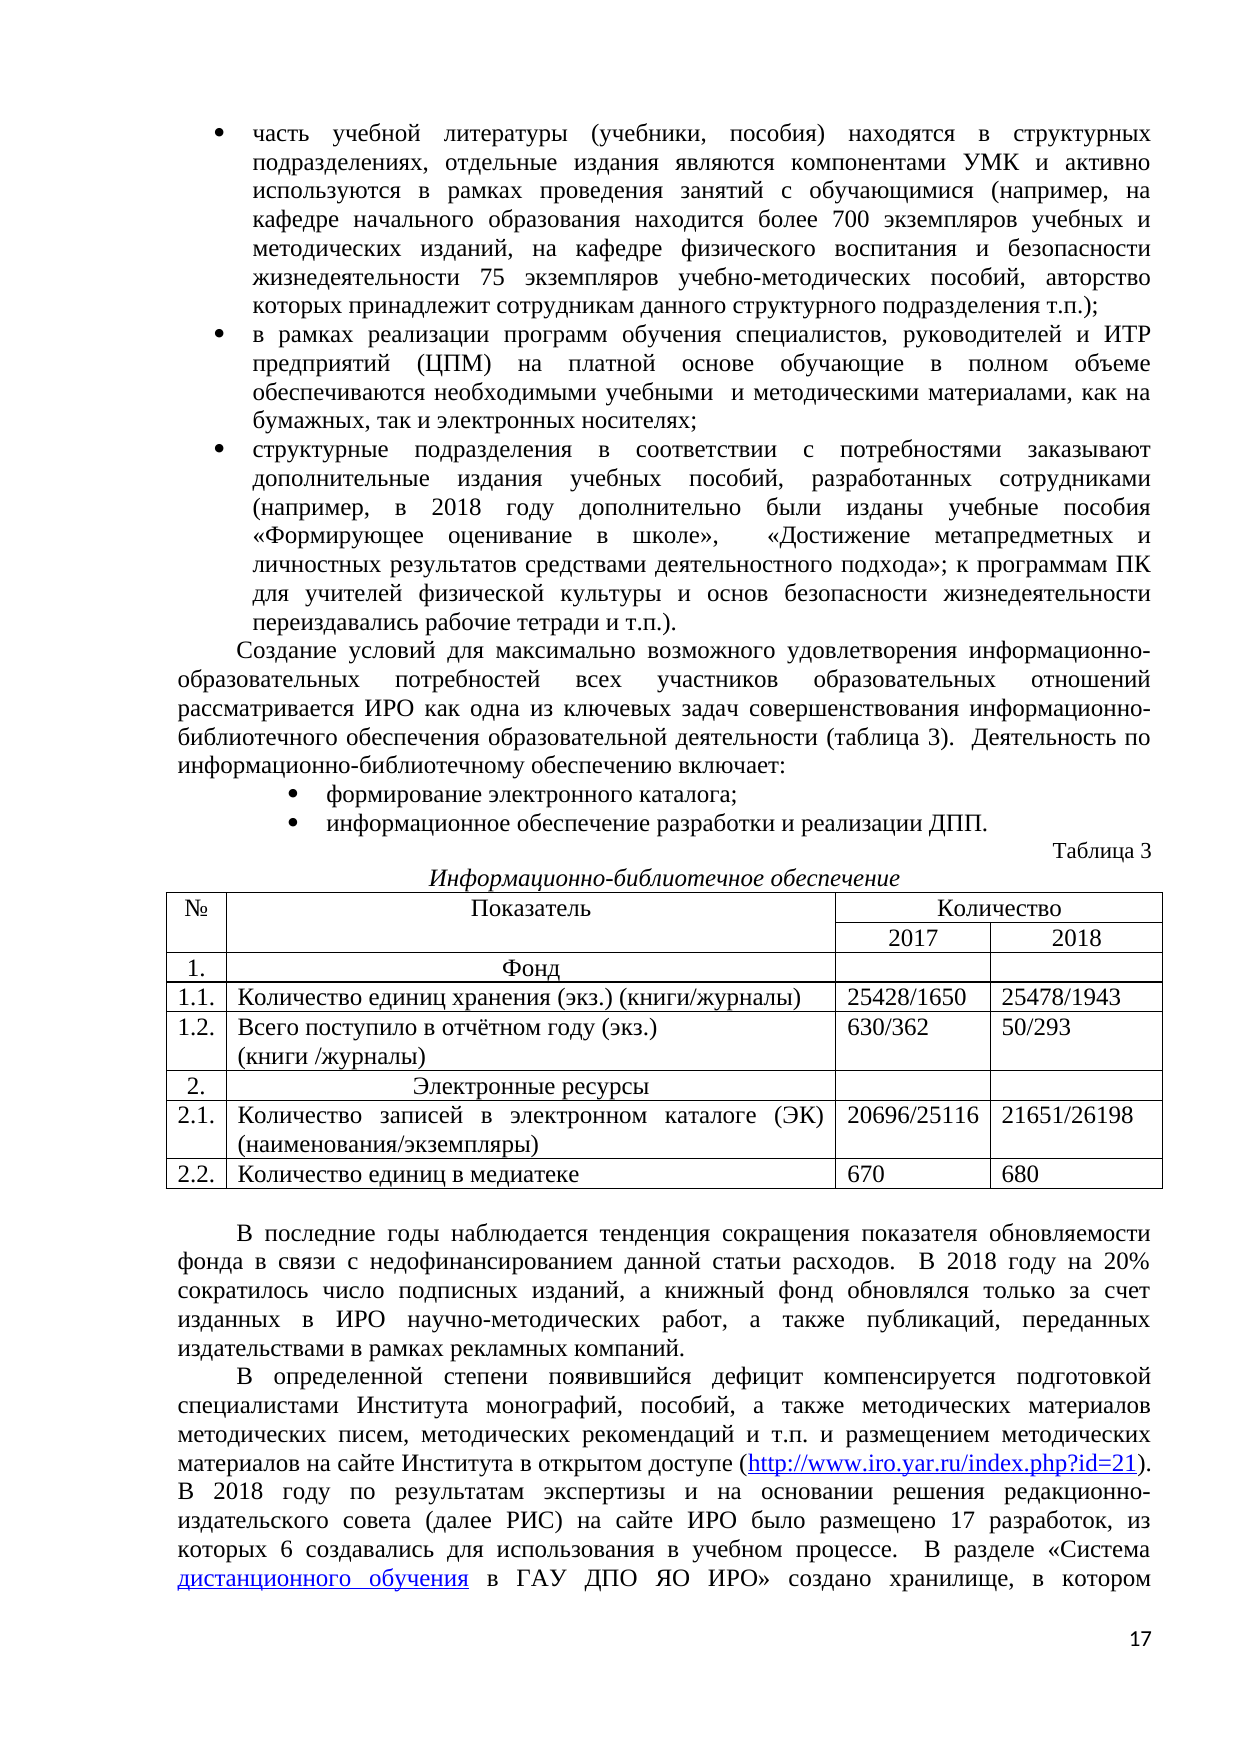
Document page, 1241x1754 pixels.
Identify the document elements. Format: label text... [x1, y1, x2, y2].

table_cell 1. [167, 953, 226, 981]
table_header Количество [836, 893, 1162, 922]
table_cell 680 [991, 1159, 1162, 1188]
table_cell 25428/1650 [836, 983, 990, 1011]
table_cell Фонд [227, 953, 835, 981]
table_cell 2018 [991, 923, 1162, 952]
table_cell 1.1. [167, 983, 226, 1011]
text Таблица 3 [177, 837, 1152, 863]
table_cell 670 [836, 1159, 990, 1188]
table_cell [991, 1071, 1162, 1099]
text Информационно-библиотечное обеспечение [177, 863, 1152, 892]
table_cell [991, 953, 1162, 981]
table_cell Количество единиц в медиатеке [227, 1159, 835, 1188]
table_cell [836, 953, 990, 981]
table_cell 25478/1943 [991, 983, 1162, 1011]
text Создание условий для максимально возможного удовлетворения информационно-образовательных потребностей всех участников образовательных отношений рассматривается ИРО как одна из ключевых задач совершенствования информационно-библиотечного обеспечения образовательной деятельности (таблица 3). Деятельность по информационно-библиотечному обеспечению включает: [177, 636, 1152, 779]
list информационное обеспечение разработки и реализации ДПП. [288, 808, 1152, 837]
table_cell 50/293 [991, 1012, 1162, 1070]
table_cell 2017 [836, 923, 990, 952]
table_cell Количество единиц хранения (экз.) (книги/журналы) [227, 983, 835, 1011]
table_header № [167, 893, 226, 952]
list формирование электронного каталога; [288, 779, 1152, 808]
table_cell Всего поступило в отчётном году (экз.) (книги /журналы) [227, 1012, 835, 1070]
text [177, 1361, 1152, 1591]
table_cell Количество записей в электронном каталоге (ЭК) (наименования/экземпляры) [227, 1101, 835, 1158]
table_cell 21651/26198 [991, 1101, 1162, 1158]
table_cell Электронные ресурсы [227, 1071, 835, 1099]
table_cell 20696/25116 [836, 1101, 990, 1158]
table_header Показатель [227, 893, 835, 952]
table_cell [836, 1071, 990, 1099]
list структурные подразделения в соответствии с потребностями заказывают дополнительные издания учебных пособий, разработанных сотрудниками (например, в 2018 году дополнительно были изданы учебные пособия «Формирующее оценивание в школе», «Достижение метапредметных и личностных результатов средствами деятельностного подхода»; к программам ПК для учителей физической культуры и основ безопасности жизнедеятельности переиздавались рабочие тетради и т.п.). [215, 434, 1152, 636]
text В последние годы наблюдается тенденция сокращения показателя обновляемости фонда в связи с недофинансированием данной статьи расходов. В 2018 году на 20% сократилось число подписных изданий, а книжный фонд обновлялся только за счет изданных в ИРО научно-методических работ, а также публикаций, переданных издательствами в рамках рекламных компаний. [177, 1218, 1152, 1361]
table_cell 2.1. [167, 1101, 226, 1158]
table_cell 1.2. [167, 1012, 226, 1070]
table_cell 2. [167, 1071, 226, 1099]
table_cell 2.2. [167, 1159, 226, 1188]
list в рамках реализации программ обучения специалистов, руководителей и ИТР предприятий (ЦПМ) на платной основе обучающие в полном объеме обеспечиваются необходимыми учебными и методическими материалами, как на бумажных, так и электронных носителях; [215, 319, 1152, 434]
table_cell 630/362 [836, 1012, 990, 1070]
list часть учебной литературы (учебники, пособия) находятся в структурных подразделениях, отдельные издания являются компонентами УМК и активно используются в рамках проведения занятий с обучающимися (например, на кафедре начального образования находится более 700 экземпляров учебных и методических изданий, на кафедре физического воспитания и безопасности жизнедеятельности 75 экземпляров учебно-методических пособий, авторство которых принадлежит сотрудникам данного структурного подразделения т.п.); [215, 118, 1152, 319]
